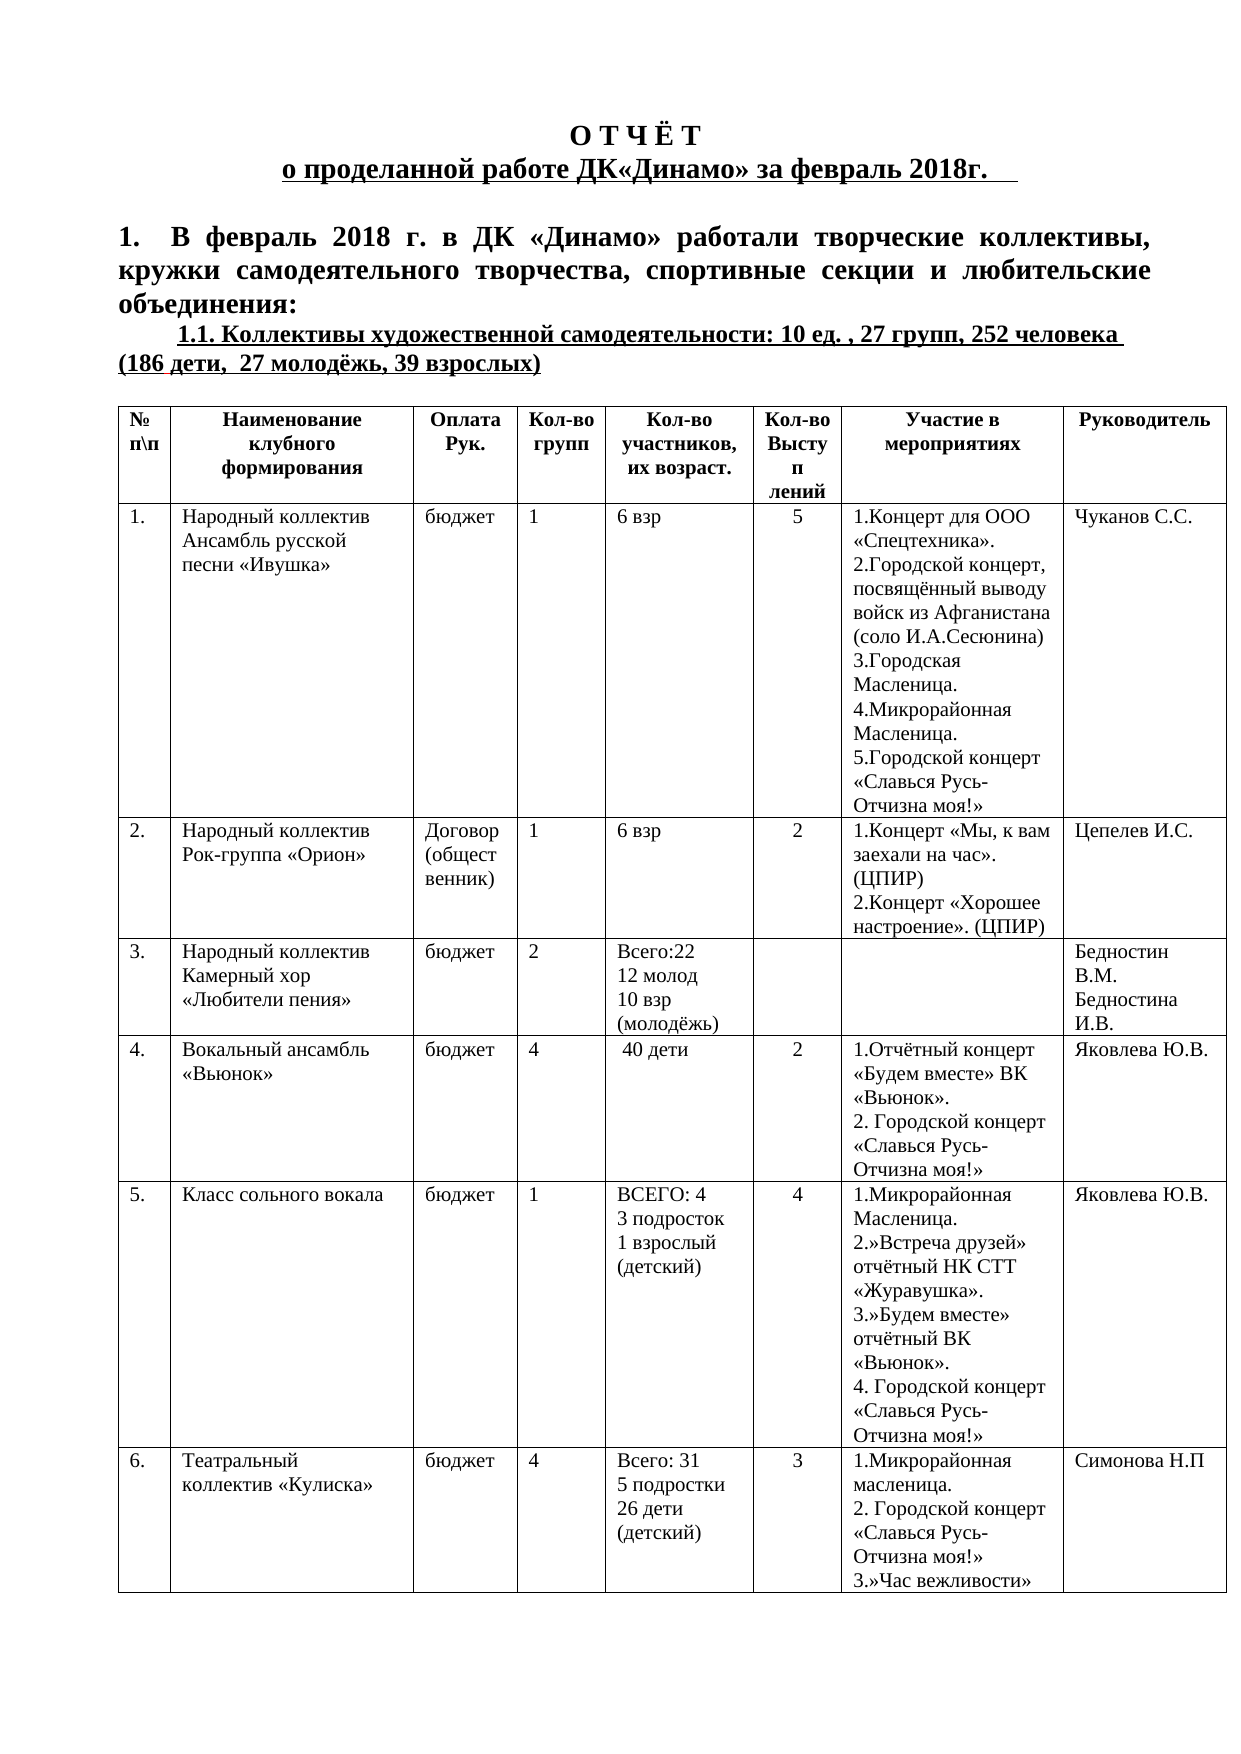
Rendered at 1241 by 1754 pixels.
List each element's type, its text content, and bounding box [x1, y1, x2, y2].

table_cell Договор (общест венник) [414, 818, 517, 938]
table_cell бюджет [414, 504, 517, 817]
table_cell Цепелев И.С. [1064, 818, 1226, 938]
table_cell 4. [119, 1036, 170, 1181]
table_cell [754, 939, 841, 1035]
table_cell Всего:22 12 молод 10 взр (молодёжь) [606, 939, 753, 1035]
table_cell 1. [119, 504, 170, 817]
table_header Руководитель [1064, 407, 1226, 503]
table_header Наименование клубного формирования [171, 407, 413, 503]
table_cell 1 [518, 1182, 605, 1447]
table_cell Яковлева Ю.В. [1064, 1036, 1226, 1181]
table_cell Народный коллектив Ансамбль русской песни «Ивушка» [171, 504, 413, 817]
table_cell 4 [518, 1448, 605, 1592]
table_cell 1.Отчётный концерт «Будем вместе» ВК «Вьюнок». 2. Городской концерт «Славься Русь-Отчизна моя!» [842, 1036, 1063, 1181]
table_cell 3. [119, 939, 170, 1035]
table_cell 6. [119, 1448, 170, 1592]
table_cell Симонова Н.П [1064, 1448, 1226, 1592]
table_header Оплата Рук. [414, 407, 517, 503]
table_cell 3 [754, 1448, 841, 1592]
table_cell бюджет [414, 1036, 517, 1181]
table_cell Яковлева Ю.В. [1064, 1182, 1226, 1447]
table_cell Народный коллектив Камерный хор «Любители пения» [171, 939, 413, 1035]
table_cell 5. [119, 1182, 170, 1447]
table_cell 2 [754, 818, 841, 938]
table_header Участие в мероприятиях [842, 407, 1063, 503]
table_cell бюджет [414, 939, 517, 1035]
table_cell 6 взр [606, 504, 753, 817]
table_cell ВСЕГО: 4 3 подросток 1 взрослый (детский) [606, 1182, 753, 1447]
table_header Кол-во Выступ лений [754, 407, 841, 503]
table_cell 6 взр [606, 818, 753, 938]
table_header № п\п [119, 407, 170, 503]
table_cell 1.Микрорайонная Масленица. 2.»Встреча друзей» отчётный НК СТТ «Журавушка». 3.»Будем вместе» отчётный ВК «Вьюнок». 4. Городской концерт «Славься Русь-Отчизна моя!» [842, 1182, 1063, 1447]
table_header Кол-во групп [518, 407, 605, 503]
table_cell Всего: 31 5 подростки 26 дети (детский) [606, 1448, 753, 1592]
table_cell 1.Концерт «Мы, к вам заехали на час». (ЦПИР) 2.Концерт «Хорошее настроение». (ЦПИР) [842, 818, 1063, 938]
table_cell Театральный коллектив «Кулиска» [171, 1448, 413, 1592]
table_cell 1 [518, 504, 605, 817]
table_cell 2 [518, 939, 605, 1035]
text 1. В февраль 2018 г. в ДК «Динамо» работали творческие коллективы, кружки самодеятельного творчества, спортивные секции и любительские объединения: [118, 219, 1152, 319]
table_cell 5 [754, 504, 841, 817]
text О Т Ч Ё Т [118, 118, 1152, 152]
table_cell Бедностин В.М. Бедностина И.В. [1064, 939, 1226, 1035]
table_cell Народный коллектив Рок-группа «Орион» [171, 818, 413, 938]
table_header Кол-во участников, их возраст. [606, 407, 753, 503]
table_cell бюджет [414, 1182, 517, 1447]
table_cell 40 дети [606, 1036, 753, 1181]
table_cell Вокальный ансамбль «Вьюнок» [171, 1036, 413, 1181]
table_cell 4 [754, 1182, 841, 1447]
text о проделанной работе ДК«Динамо» за февраль 2018г. [118, 152, 1152, 185]
table_cell 1 [518, 818, 605, 938]
table_cell бюджет [414, 1448, 517, 1592]
table_cell 1.Концерт для ООО «Спецтехника». 2.Городской концерт, посвящённый выводу войск из Афганистана (соло И.А.Сесюнина) 3.Городская Масленица. 4.Микрорайонная Масленица. 5.Городской концерт «Славься Русь-Отчизна моя!» [842, 504, 1063, 817]
table_cell 2 [754, 1036, 841, 1181]
table_cell 4 [518, 1036, 605, 1181]
table_cell [842, 939, 1063, 1035]
table_cell 1.Микрорайонная масленица. 2. Городской концерт «Славься Русь-Отчизна моя!» 3.»Час вежливости» [842, 1448, 1063, 1592]
table_cell Чуканов С.С. [1064, 504, 1226, 817]
table_cell 2. [119, 818, 170, 938]
text 1.1. Коллективы художественной самодеятельности: 10 ед. , 27 групп, 252 человека (186 дети, 27 молодёжь, 39 взрослых) [118, 319, 1152, 377]
table_cell Класс сольного вокала [171, 1182, 413, 1447]
